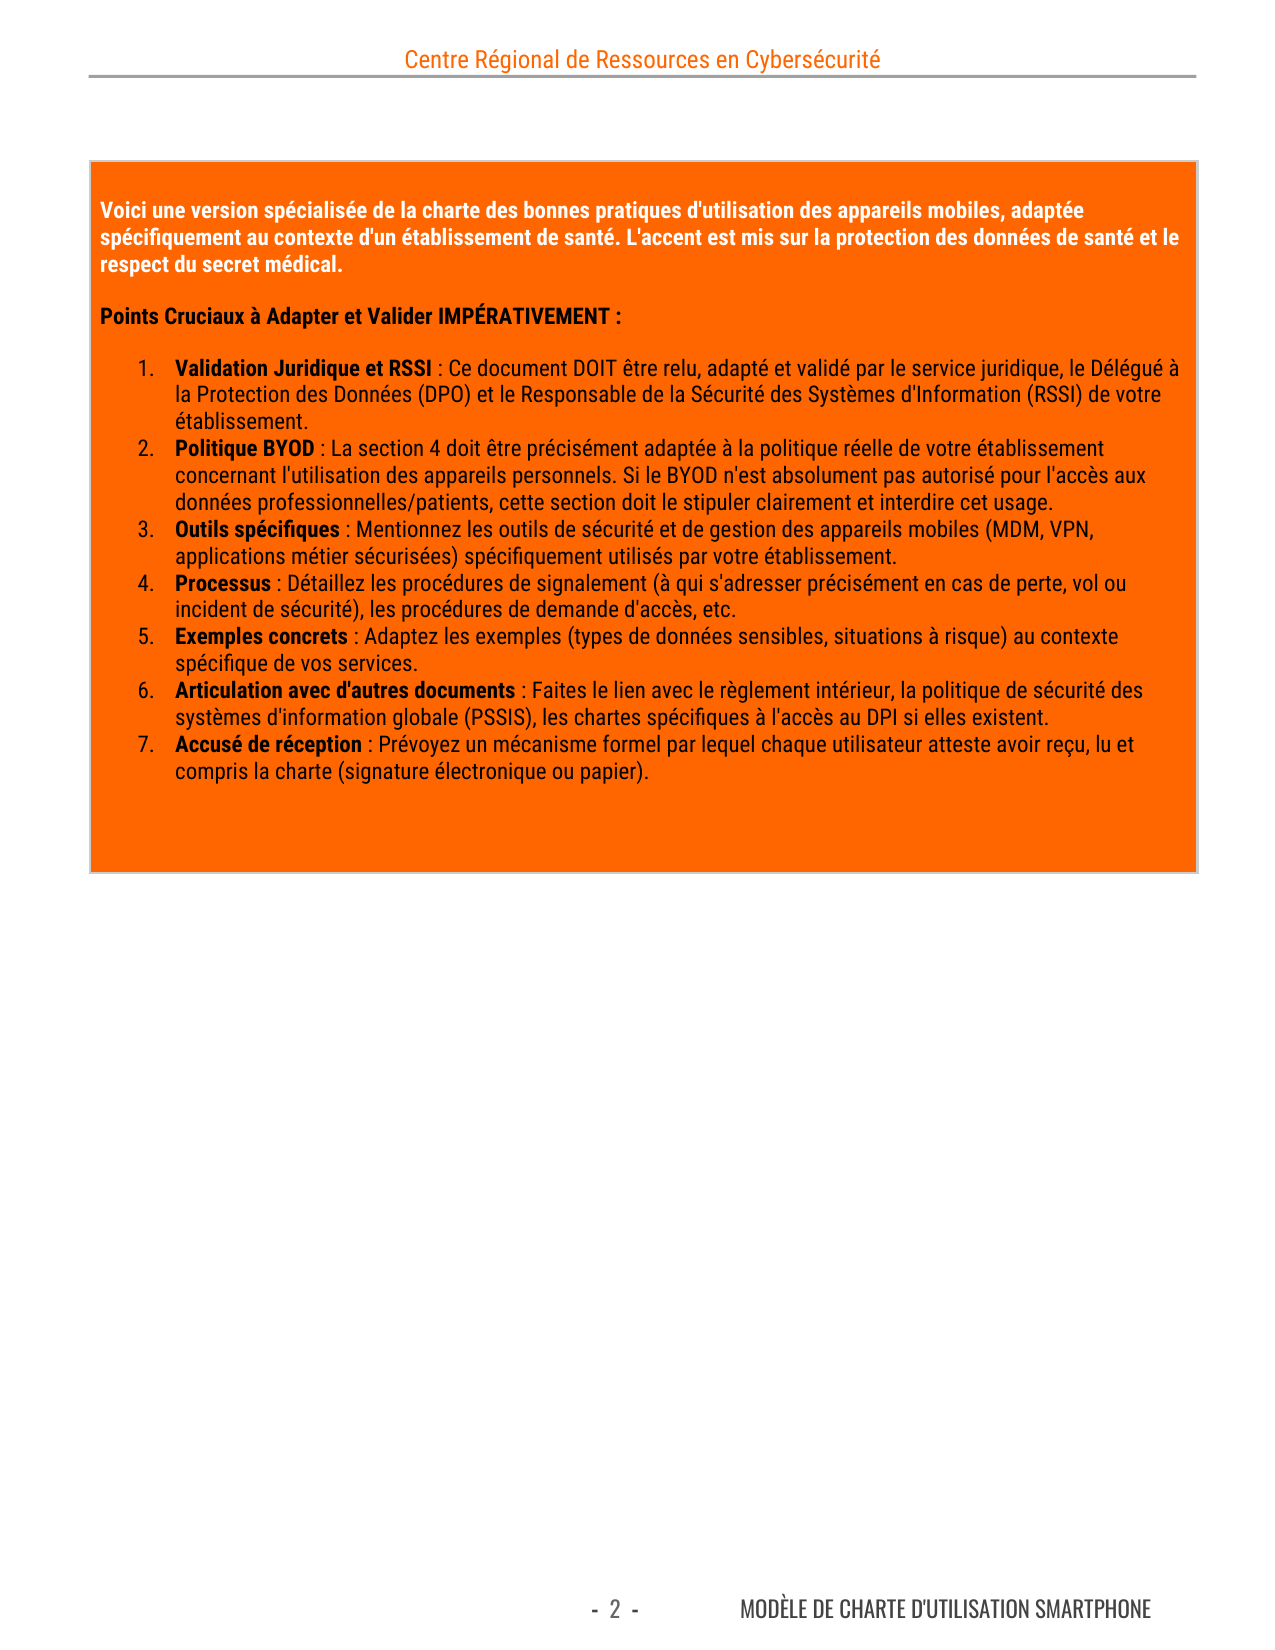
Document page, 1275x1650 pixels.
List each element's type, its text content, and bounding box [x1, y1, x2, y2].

table_header Voici une version spécialisée de la charte des bonnes pratiques d'utilisation des appareils mobiles, adaptée spécifiquement au contexte d'un établissement de santé. L'accent est mis sur la protection des données de santé et le respect du secret médical. Points Cruciaux à Adapter et Valider IMPÉRATIVEMENT : Validation Juridique et RSSI : Ce document DOIT être relu, adapté et validé par le service juridique, le Délégué à la Protection des Données (DPO) et le Responsable de la Sécurité des Systèmes d'Information (RSSI) de votre établissement. Politique BYOD : La section 4 doit être précisément adaptée à la politique réelle de votre établissement concernant l'utilisation des appareils personnels. Si le BYOD n'est absolument pas autorisé pour l'accès aux données professionnelles/patients, cette section doit le stipuler clairement et interdire cet usage. Outils spécifiques : Mentionnez les outils de sécurité et de gestion des appareils mobiles (MDM, VPN, applications métier sécurisées) spécifiquement utilisés par votre établissement. Processus : Détaillez les procédures de signalement (à qui s'adresser précisément en cas de perte, vol ou incident de sécurité), les procédures de demande d'accès, etc. Exemples concrets : Adaptez les exemples (types de données sensibles, situations à risque) au contexte spécifique de vos services. Articulation avec d'autres documents : Faites le lien avec le règlement intérieur, la politique de sécurité des systèmes d'information globale (PSSIS), les chartes spécifiques à l'accès au DPI si elles existent. Accusé de réception : Prévoyez un mécanisme formel par lequel chaque utilisateur atteste avoir reçu, lu et compris la charte (signature électronique ou papier). [91, 162, 1196, 872]
